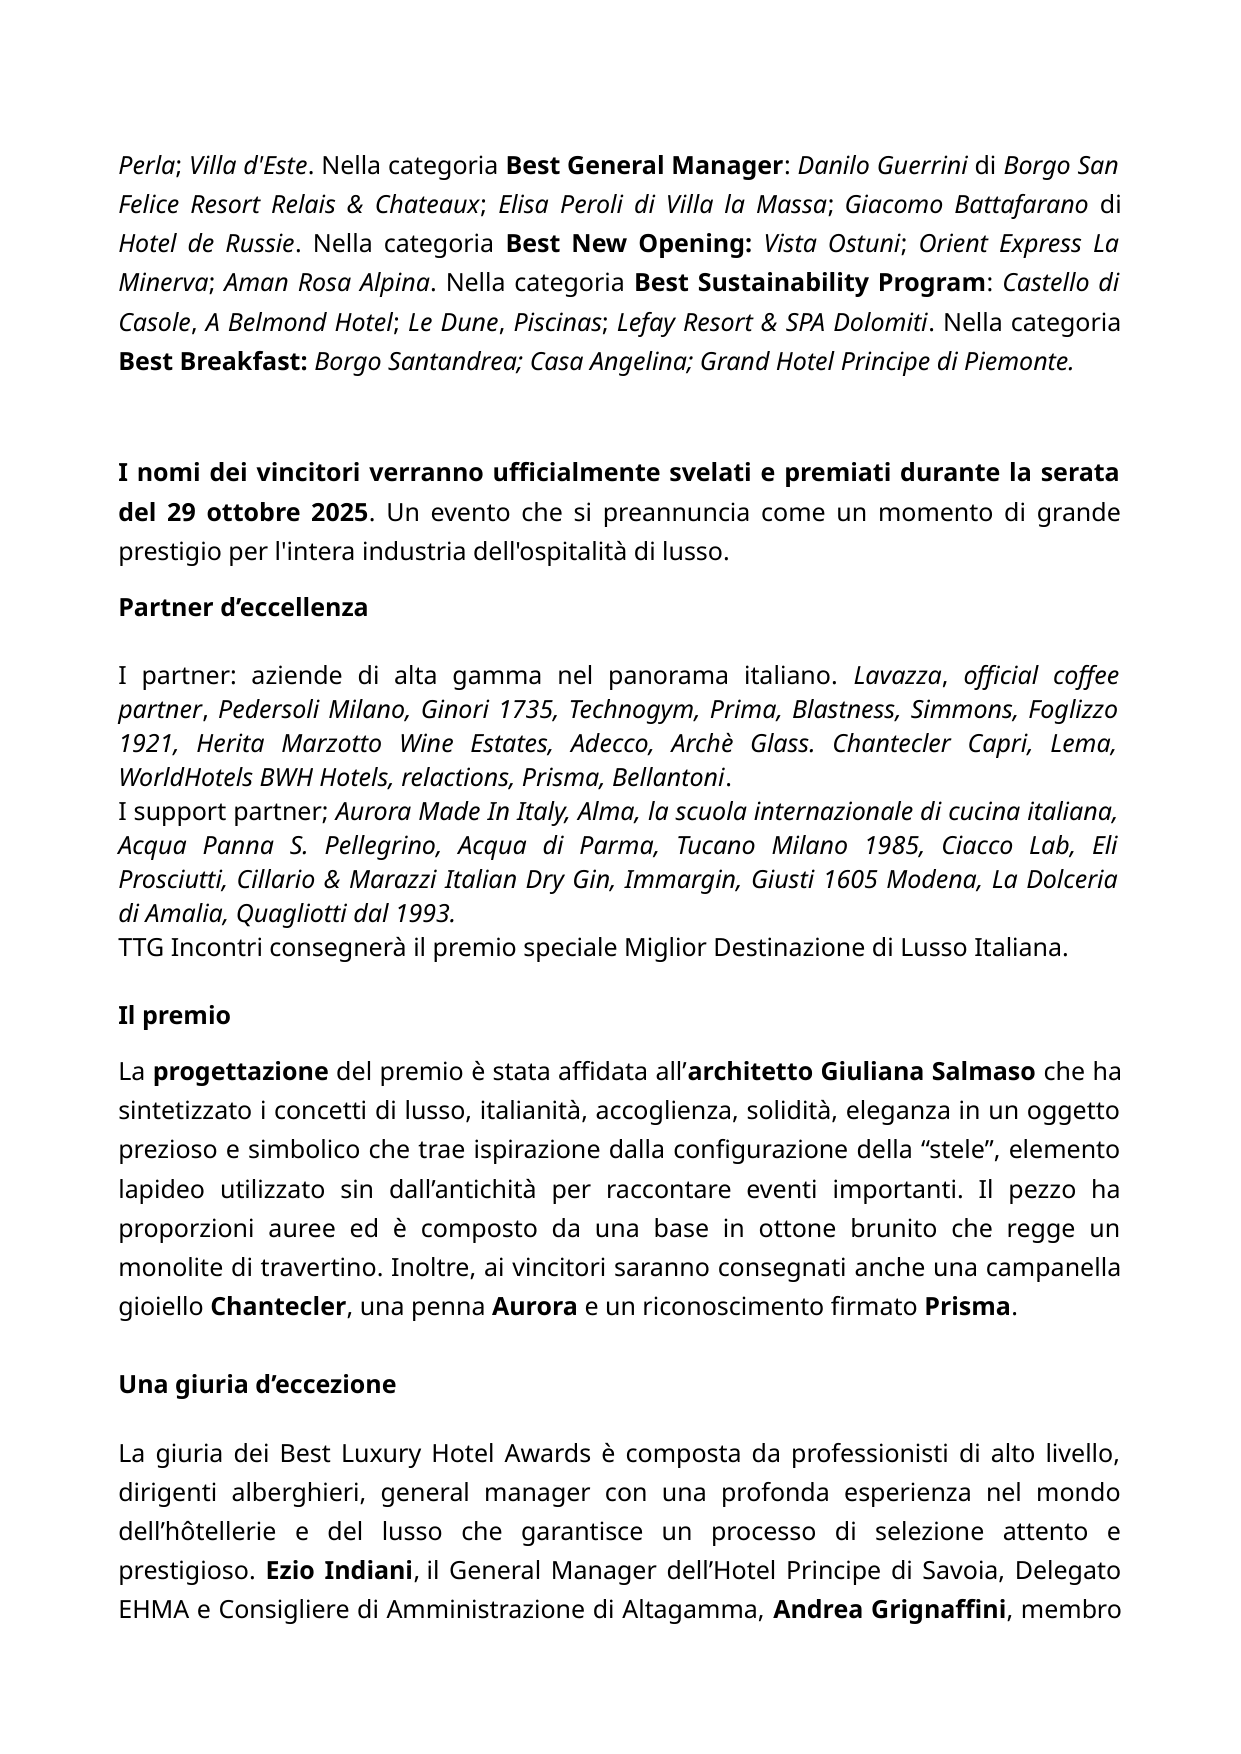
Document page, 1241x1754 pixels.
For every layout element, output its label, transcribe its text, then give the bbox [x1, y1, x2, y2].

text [118, 1435, 1122, 1626]
text I nomi dei vincitori verranno ufficialmente svelati e premiati durante la serata del 29 ottobre 2025. Un evento che si preannuncia come un momento di grande prestigio per l'intera industria dell'ospitalità di lusso. [118, 455, 1122, 567]
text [118, 148, 1122, 377]
text TTG Incontri consegnerà il premio speciale Miglior Destinazione di Lusso Italiana. [118, 930, 1122, 964]
text I partner: aziende di alta gamma nel panorama italiano. Lavazza, official coffee partner, Pedersoli Milano, Ginori 1735, Technogym, Prima, Blastness, Simmons, Foglizzo 1921, Herita Marzotto Wine Estates, Adecco, Archè Glass. Chantecler Capri, Lema, WorldHotels BWH Hotels, relactions, Prisma, Bellantoni. [118, 657, 1122, 794]
text I support partner; Aurora Made In Italy, Alma, la scuola internazionale di cucina italiana, Acqua Panna S. Pellegrino, Acqua di Parma, Tucano Milano 1985, Ciacco Lab, Eli Prosciutti, Cillario & Marazzi Italian Dry Gin, Immargin, Giusti 1605 Modena, La Dolceria di Amalia, Quagliotti dal 1993. [118, 794, 1122, 930]
text Il premio [118, 998, 1122, 1032]
text La progettazione del premio è stata affidata all’architetto Giuliana Salmaso che ha sintetizzato i concetti di lusso, italianità, accoglienza, solidità, eleganza in un oggetto prezioso e simbolico che trae ispirazione dalla configurazione della “stele”, elemento lapideo utilizzato sin dall’antichità per raccontare eventi importanti. Il pezzo ha proporzioni auree ed è composto da una base in ottone brunito che regge un monolite di travertino. Inoltre, ai vincitori saranno consegnati anche una campanella gioiello Chantecler, una penna Aurora e un riconoscimento firmato Prisma. [118, 1054, 1122, 1323]
text Partner d’eccellenza [118, 589, 1122, 623]
text Una giuria d’eccezione [118, 1367, 1122, 1401]
